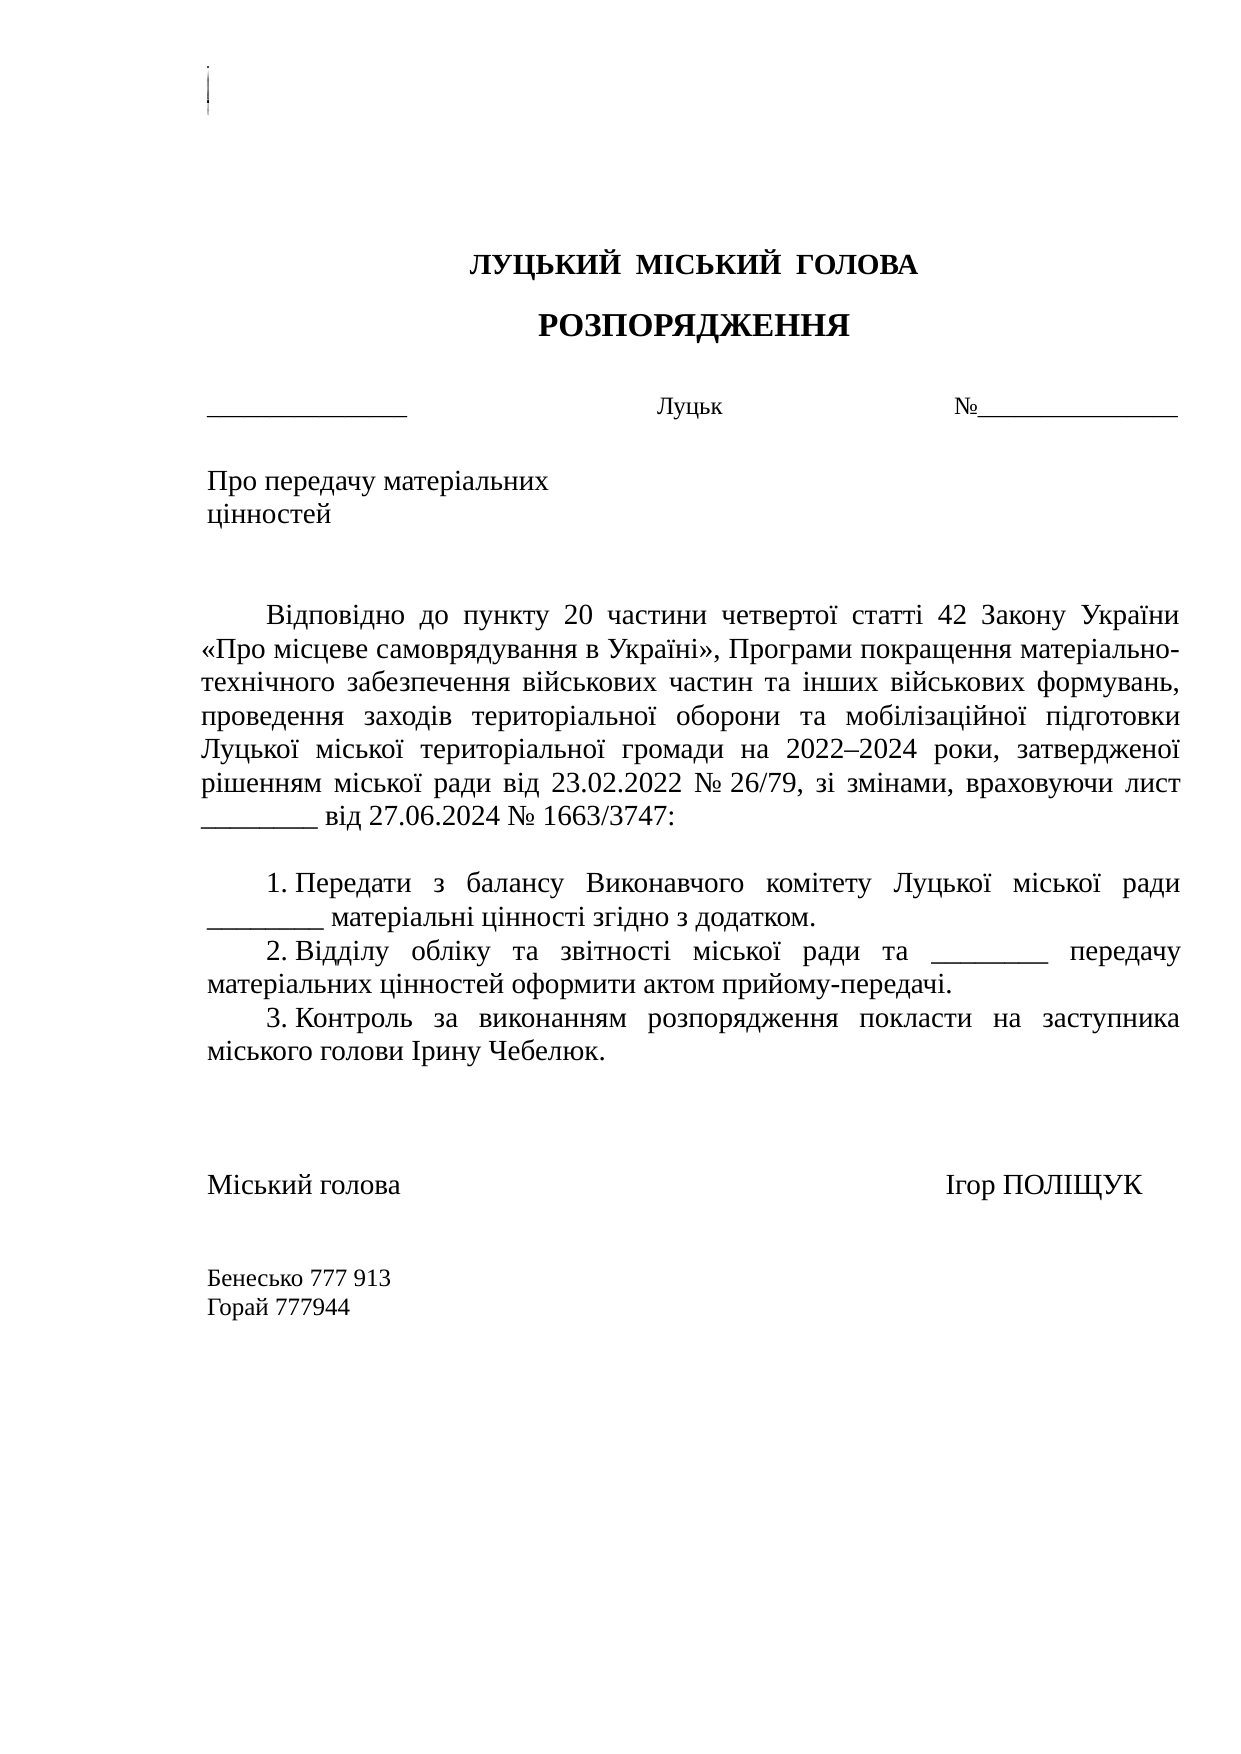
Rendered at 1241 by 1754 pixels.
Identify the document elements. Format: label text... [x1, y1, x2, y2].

text Міський голова Ігор ПОЛІЩУК [207, 1167, 1181, 1201]
text Відповідно до пункту 20 частини четвертої статті 42 Закону України «Про місцеве самоврядування в Україні», Програми покращення матеріально-технічного забезпечення військових частин та інших військових формувань, проведення заходів територіальної оборони та мобілізаційної підготовки Луцької міської територіальної громади на 2022–2024 роки, затвердженої рішенням міської ради від 23.02.2022 № 26/79, зі змінами, враховуючи лист ________ від 27.06.2024 № 1663/3747: [201, 597, 1181, 832]
text цінностей [207, 497, 1181, 530]
text Про передачу матеріальних [207, 463, 709, 497]
text Горай 777944 [207, 1292, 709, 1321]
text 2. Відділу обліку та звітності міської ради та ________ передачу матеріальних цінностей оформити актом прийому-передачі. [207, 933, 1181, 1000]
text 3. Контроль за виконанням розпорядження покласти на заступника міського голови Ірину Чебелюк. [207, 1000, 1181, 1067]
text 1. Передати з балансу Виконавчого комітету Луцької міської ради ________ матеріальні цінності згідно з додатком. [207, 866, 1181, 933]
subtitle ЛУЦЬКИЙ МІСЬКИЙ ГОЛОВА [207, 247, 1181, 281]
text Бенесько 777 913 [207, 1263, 1181, 1292]
text РОЗПОРЯДЖЕННЯ [207, 305, 1181, 343]
text ________________ Луцьк №________________ [207, 391, 1181, 420]
